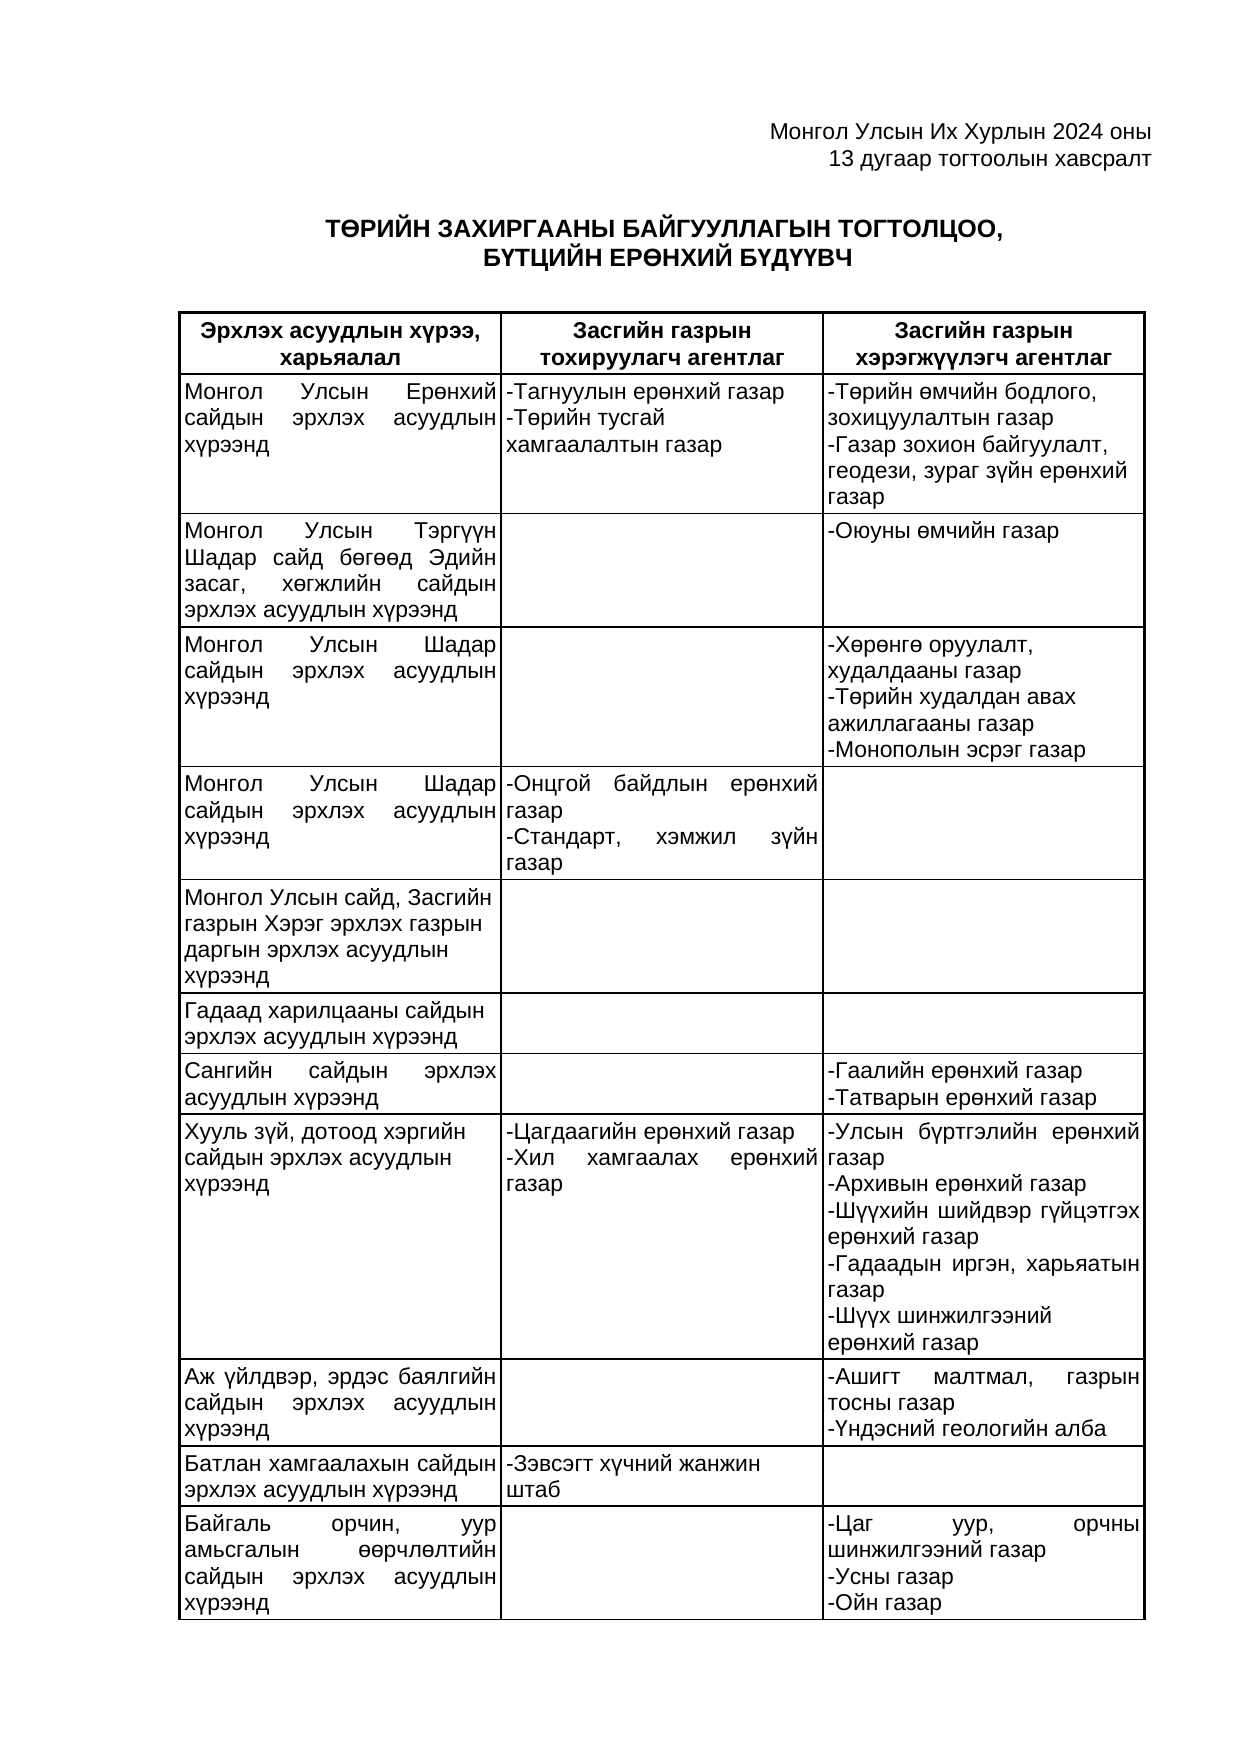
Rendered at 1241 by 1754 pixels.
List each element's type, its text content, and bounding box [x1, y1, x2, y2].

table_cell -Оюуны өмчийн газар [824, 514, 1143, 626]
table_cell [502, 514, 822, 626]
table_cell [824, 767, 1143, 879]
table_cell -Тагнуулын ерөнхий газар -Төрийн тусгай хамгаалалтын газар [502, 375, 822, 513]
table_cell -Хөрөнгө оруулалт, худалдааны газар -Төрийн худалдан авах ажиллагааны газар -Монополын эсрэг газар [824, 628, 1143, 766]
table_cell Аж үйлдвэр, эрдэс баялгийн сайдын эрхлэх асуудлын хүрээнд [181, 1360, 500, 1445]
table_cell Монгол Улсын Шадар сайдын эрхлэх асуудлын хүрээнд [181, 628, 500, 766]
table_cell -Зэвсэгт хүчний жанжин штаб [502, 1447, 822, 1505]
table_cell -Гаалийн ерөнхий газар -Татварын ерөнхий газар [824, 1054, 1143, 1113]
table_header Засгийн газрын хэрэгжүүлэгч агентлаг [824, 314, 1143, 373]
table_cell -Улсын бүртгэлийн ерөнхий газар -Архивын ерөнхий газар -Шүүхийн шийдвэр гүйцэтгэх ерөнхий газар -Гадаадын иргэн, харьяатын газар -Шүүх шинжилгээний ерөнхий газар [824, 1115, 1143, 1358]
table_header Эрхлэх асуудлын хүрээ, харьяалал [181, 314, 500, 373]
table_cell [824, 994, 1143, 1052]
table_header Засгийн газрын тохируулагч агентлаг [502, 314, 822, 373]
table_cell Байгаль орчин, уур амьсгалын өөрчлөлтийн сайдын эрхлэх асуудлын хүрээнд [181, 1507, 500, 1619]
table_cell [824, 1447, 1143, 1505]
table_cell Монгол Улсын Ерөнхий сайдын эрхлэх асуудлын хүрээнд [181, 375, 500, 513]
table_cell -Ашигт малтмал, газрын тосны газар -Үндэсний геологийн алба [824, 1360, 1143, 1445]
table_cell [502, 1507, 822, 1619]
table_cell [502, 1054, 822, 1113]
table_cell [502, 880, 822, 992]
table_cell Гадаад харилцааны сайдын эрхлэх асуудлын хүрээнд [181, 994, 500, 1052]
table_cell [824, 880, 1143, 992]
text Монгол Улсын Их Хурлын 2024 оны [177, 118, 1152, 144]
table_cell -Цаг уур, орчны шинжилгээний газар -Усны газар -Ойн газар [824, 1507, 1143, 1619]
table_cell Монгол Улсын сайд, Засгийн газрын Хэрэг эрхлэх газрын даргын эрхлэх асуудлын хүрээнд [181, 880, 500, 992]
table_cell -Цагдаагийн ерөнхий газар -Хил хамгаалах ерөнхий газар [502, 1115, 822, 1358]
table_cell Сангийн сайдын эрхлэх асуудлын хүрээнд [181, 1054, 500, 1113]
table_cell [502, 628, 822, 766]
table_cell -Онцгой байдлын ерөнхий газар -Стандарт, хэмжил зүйн газар [502, 767, 822, 879]
text 13 дугаар тогтоолын хавсралт [177, 144, 1152, 171]
table_cell [502, 1360, 822, 1445]
table_cell Хууль зүй, дотоод хэргийн сайдын эрхлэх асуудлын хүрээнд [181, 1115, 500, 1358]
table_cell -Төрийн өмчийн бодлого, зохицуулалтын газар -Газар зохион байгуулалт, геодези, зураг зүйн ерөнхий газар [824, 375, 1143, 513]
table_cell Монгол Улсын Тэргүүн Шадар сайд бөгөөд Эдийн засаг, хөгжлийн сайдын эрхлэх асуудлын хүрээнд [181, 514, 500, 626]
table_cell Батлан хамгаалахын сайдын эрхлэх асуудлын хүрээнд [181, 1447, 500, 1505]
table_cell [502, 994, 822, 1052]
table_cell Монгол Улсын Шадар сайдын эрхлэх асуудлын хүрээнд [181, 767, 500, 879]
text ТӨРИЙН ЗАХИРГААНЫ БАЙГУУЛЛАГЫН ТОГТОЛЦОО, БҮТЦИЙН ЕРӨНХИЙ БҮДҮҮВЧ [177, 214, 1152, 271]
